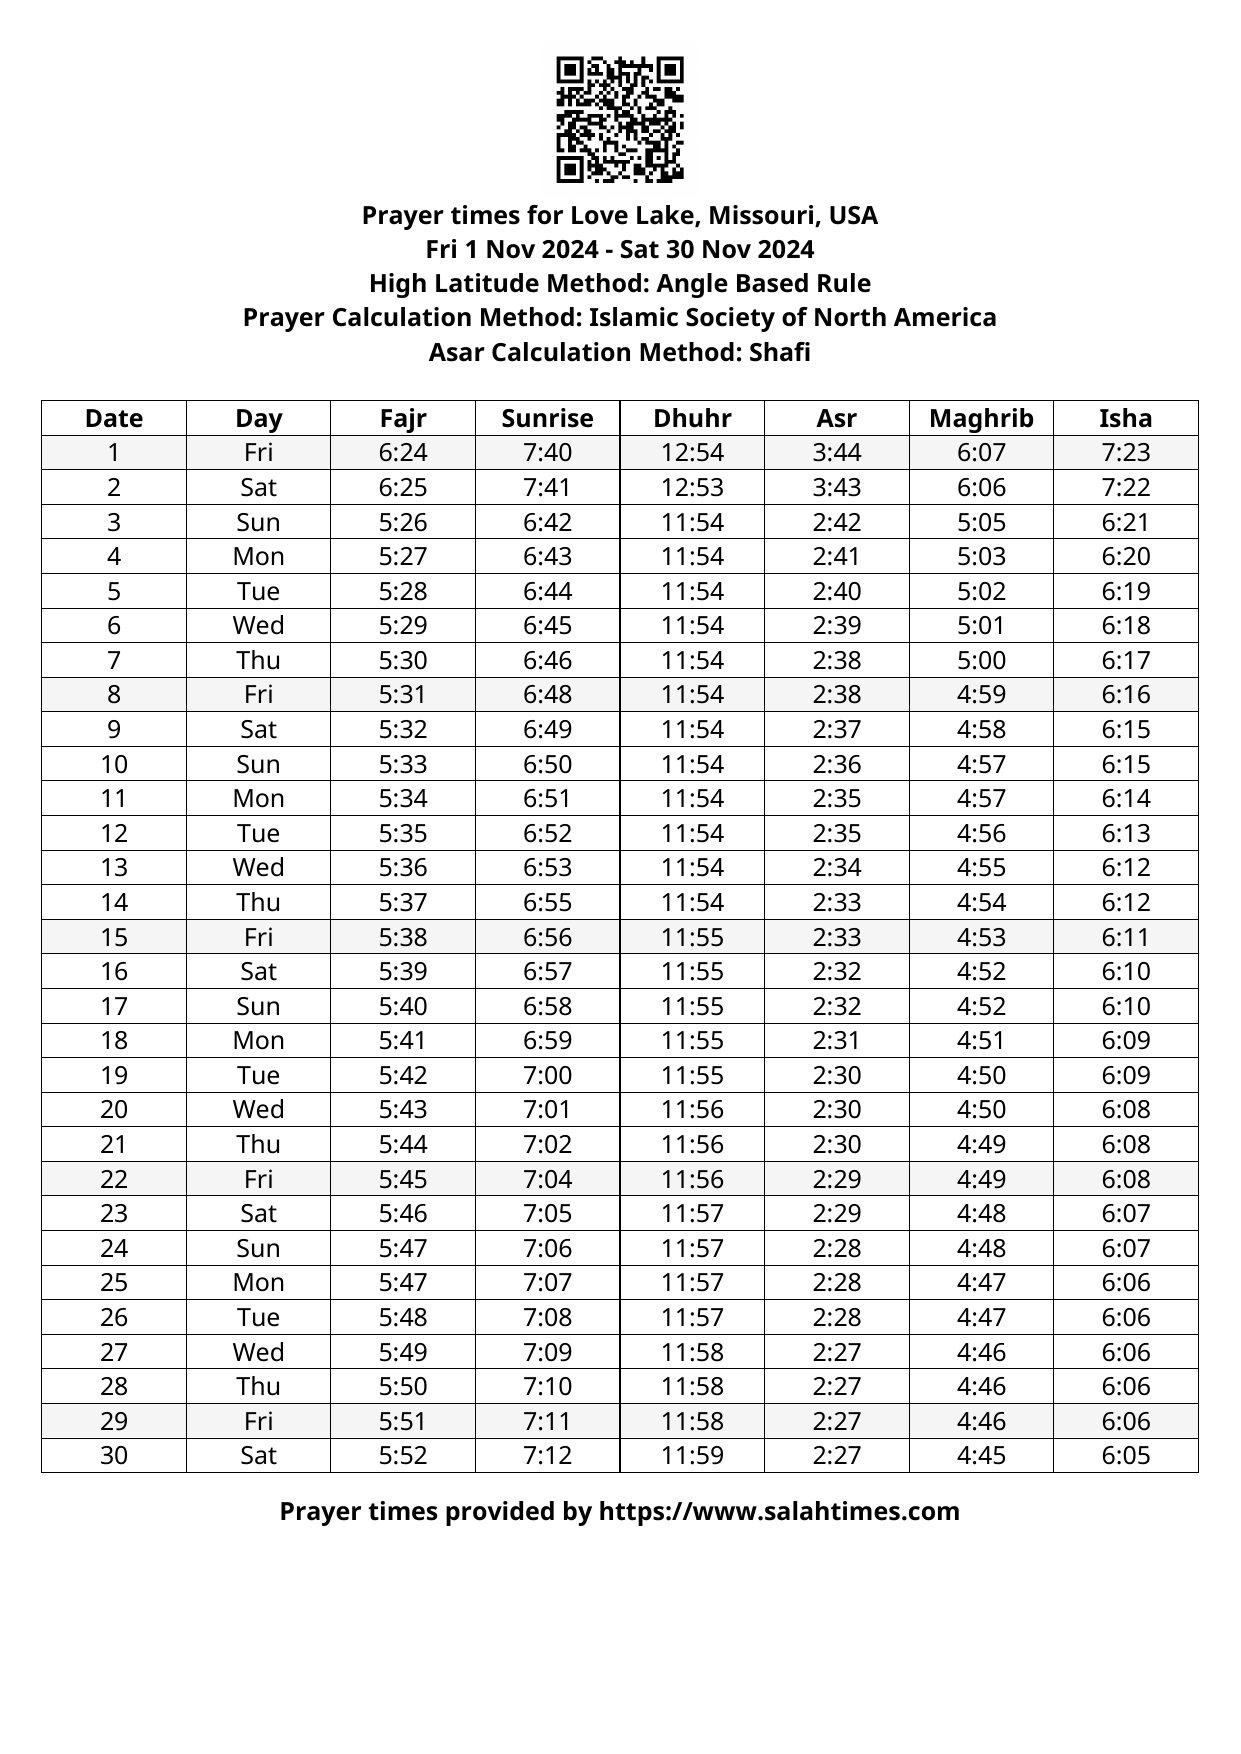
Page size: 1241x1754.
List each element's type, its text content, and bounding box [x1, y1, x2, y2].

table_cell 16 [42, 954, 186, 988]
table_cell 18 [42, 1024, 186, 1057]
table_cell 11:55 [621, 989, 764, 1022]
table_cell 5:33 [331, 747, 475, 780]
table_cell 2:28 [765, 1231, 909, 1264]
table_cell 21 [42, 1127, 186, 1161]
table_cell 14 [42, 885, 186, 919]
table_cell 5:51 [331, 1404, 475, 1437]
table_cell 11:54 [621, 747, 764, 780]
table_cell 6:20 [1054, 539, 1198, 573]
table_cell Fri [187, 436, 330, 469]
table_cell 4:47 [910, 1300, 1053, 1334]
table_cell 4:49 [910, 1127, 1053, 1161]
table_cell 12:53 [621, 470, 764, 504]
table_cell 10 [42, 747, 186, 780]
table_cell 7:01 [476, 1093, 619, 1126]
table_cell 5:43 [331, 1093, 475, 1126]
table_cell 6:06 [910, 470, 1053, 504]
table_cell 4:53 [910, 920, 1053, 953]
text Fri 1 Nov 2024 - Sat 30 Nov 2024 [42, 232, 1198, 266]
table_cell 2:28 [765, 1300, 909, 1334]
table_cell 6:13 [1054, 816, 1198, 849]
table_cell Fri [187, 1404, 330, 1437]
table_cell 3 [42, 505, 186, 538]
table_cell 11:54 [621, 816, 764, 849]
table_cell 11:58 [621, 1335, 764, 1368]
table_cell 2:38 [765, 643, 909, 677]
table_cell 5:49 [331, 1335, 475, 1368]
table_cell 11:56 [621, 1162, 764, 1195]
table_cell 5:45 [331, 1162, 475, 1195]
table_header Asr [765, 401, 909, 434]
table_cell 6:58 [476, 989, 619, 1022]
table_cell 6:06 [1054, 1369, 1198, 1403]
table_cell 20 [42, 1093, 186, 1126]
table_cell 12 [42, 816, 186, 849]
table_cell 4:50 [910, 1058, 1053, 1092]
table_cell 5:46 [331, 1196, 475, 1230]
table_cell 3:44 [765, 436, 909, 469]
table_cell 11:57 [621, 1196, 764, 1230]
table_cell 11:54 [621, 712, 764, 746]
table_cell Wed [187, 851, 330, 884]
table_cell 4:54 [910, 885, 1053, 919]
table_cell Mon [187, 781, 330, 815]
table_cell 6:55 [476, 885, 619, 919]
table_cell 6:44 [476, 574, 619, 607]
table_cell Sat [187, 712, 330, 746]
table_cell 5:48 [331, 1300, 475, 1334]
table_cell Sun [187, 1231, 330, 1264]
table_cell 2:32 [765, 989, 909, 1022]
table_cell 4:59 [910, 678, 1053, 711]
table_cell 7:04 [476, 1162, 619, 1195]
table_cell 4:50 [910, 1093, 1053, 1126]
table_cell 4:51 [910, 1024, 1053, 1057]
table_cell 8 [42, 678, 186, 711]
table_cell 6:06 [1054, 1266, 1198, 1299]
table_cell 5:27 [331, 539, 475, 573]
table_cell 6:06 [1054, 1335, 1198, 1368]
table_cell 2:30 [765, 1093, 909, 1126]
table_cell 4:48 [910, 1196, 1053, 1230]
table_cell 11:57 [621, 1266, 764, 1299]
table_cell 6:18 [1054, 609, 1198, 642]
table_cell 7:22 [1054, 470, 1198, 504]
table_cell 4:56 [910, 816, 1053, 849]
table_cell 5:01 [910, 609, 1053, 642]
table_cell 6:49 [476, 712, 619, 746]
table_cell 7:08 [476, 1300, 619, 1334]
table_header Dhuhr [621, 401, 764, 434]
table_cell 6:09 [1054, 1024, 1198, 1057]
table_cell 5:42 [331, 1058, 475, 1092]
table_cell 4:49 [910, 1162, 1053, 1195]
table_cell Tue [187, 816, 330, 849]
table_cell 4:46 [910, 1335, 1053, 1368]
table_cell 6:08 [1054, 1127, 1198, 1161]
text Asar Calculation Method: Shafi [42, 334, 1198, 368]
table_cell 3:43 [765, 470, 909, 504]
table_cell 6:25 [331, 470, 475, 504]
table_cell 2:42 [765, 505, 909, 538]
table_cell 1 [42, 436, 186, 469]
table_cell 11 [42, 781, 186, 815]
table_cell 6:57 [476, 954, 619, 988]
table_cell 2:32 [765, 954, 909, 988]
table_cell 11:54 [621, 643, 764, 677]
table_cell 5:36 [331, 851, 475, 884]
table_cell 11:58 [621, 1404, 764, 1437]
table_cell 2:38 [765, 678, 909, 711]
table_cell 2:33 [765, 920, 909, 953]
table_cell 2:36 [765, 747, 909, 780]
table_cell Wed [187, 1093, 330, 1126]
table_cell 4:48 [910, 1231, 1053, 1264]
table_cell 2:30 [765, 1127, 909, 1161]
table_cell 6:16 [1054, 678, 1198, 711]
table_header Isha [1054, 401, 1198, 434]
table_cell 6:15 [1054, 747, 1198, 780]
table_cell 5:37 [331, 885, 475, 919]
table_cell 7:00 [476, 1058, 619, 1092]
table_cell 2:35 [765, 781, 909, 815]
table_cell 11:55 [621, 920, 764, 953]
table_cell 2:39 [765, 609, 909, 642]
table_cell 2:29 [765, 1196, 909, 1230]
table_cell 5:02 [910, 574, 1053, 607]
table_cell 28 [42, 1369, 186, 1403]
text Prayer Calculation Method: Islamic Society of North America [42, 300, 1198, 334]
table_header Maghrib [910, 401, 1053, 434]
table_cell 5 [42, 574, 186, 607]
table_cell 6:11 [1054, 920, 1198, 953]
table_cell 11:59 [621, 1439, 764, 1472]
table_cell 6:24 [331, 436, 475, 469]
table_cell 7:05 [476, 1196, 619, 1230]
table_cell 29 [42, 1404, 186, 1437]
table_cell Sat [187, 1196, 330, 1230]
table_cell 6:10 [1054, 989, 1198, 1022]
table_cell 5:47 [331, 1266, 475, 1299]
table_cell 6:14 [1054, 781, 1198, 815]
table_cell Sun [187, 989, 330, 1022]
table_cell 5:31 [331, 678, 475, 711]
table_cell 6:05 [1054, 1439, 1198, 1472]
table_cell Tue [187, 574, 330, 607]
table_cell 4:57 [910, 747, 1053, 780]
table_cell 7:10 [476, 1369, 619, 1403]
table_cell 5:40 [331, 989, 475, 1022]
table_cell 7:11 [476, 1404, 619, 1437]
table_cell 2:37 [765, 712, 909, 746]
table_cell 19 [42, 1058, 186, 1092]
table_cell 6:09 [1054, 1058, 1198, 1092]
table_cell 25 [42, 1266, 186, 1299]
table_cell 7:23 [1054, 436, 1198, 469]
table_cell Fri [187, 678, 330, 711]
table_cell 6:50 [476, 747, 619, 780]
table_cell 4:58 [910, 712, 1053, 746]
table_cell 23 [42, 1196, 186, 1230]
table_cell 7:09 [476, 1335, 619, 1368]
table_cell 5:28 [331, 574, 475, 607]
table_cell 11:55 [621, 954, 764, 988]
table_cell 6:21 [1054, 505, 1198, 538]
table_cell 6:12 [1054, 851, 1198, 884]
table_cell 2:40 [765, 574, 909, 607]
table_cell 5:50 [331, 1369, 475, 1403]
table_cell 9 [42, 712, 186, 746]
table_cell 11:55 [621, 1024, 764, 1057]
table_cell 12:54 [621, 436, 764, 469]
table_cell 5:29 [331, 609, 475, 642]
table_cell 6:53 [476, 851, 619, 884]
table_cell 5:38 [331, 920, 475, 953]
table_cell 6:12 [1054, 885, 1198, 919]
table_cell Fri [187, 920, 330, 953]
table_cell Sat [187, 954, 330, 988]
table_cell 4:46 [910, 1404, 1053, 1437]
table_cell 6:15 [1054, 712, 1198, 746]
table_cell Tue [187, 1058, 330, 1092]
table_cell 13 [42, 851, 186, 884]
table_cell 22 [42, 1162, 186, 1195]
table_cell 6:42 [476, 505, 619, 538]
table_cell Sun [187, 747, 330, 780]
table_cell 11:54 [621, 539, 764, 573]
table_cell 7:40 [476, 436, 619, 469]
table_cell 2:28 [765, 1266, 909, 1299]
table_cell 11:54 [621, 574, 764, 607]
table_cell 2:29 [765, 1162, 909, 1195]
table_cell 5:39 [331, 954, 475, 988]
table_cell 6:56 [476, 920, 619, 953]
table_cell 5:26 [331, 505, 475, 538]
table_cell 6:59 [476, 1024, 619, 1057]
table_cell 6:07 [1054, 1231, 1198, 1264]
table_cell 11:56 [621, 1093, 764, 1126]
table_cell Tue [187, 1300, 330, 1334]
text Prayer times for Love Lake, Missouri, USA [42, 198, 1198, 232]
table_cell 11:57 [621, 1300, 764, 1334]
table_cell 6:48 [476, 678, 619, 711]
table_header Date [42, 401, 186, 434]
table_cell 5:52 [331, 1439, 475, 1472]
text Prayer times provided by https://www.salahtimes.com [42, 1494, 1198, 1528]
table_cell 2 [42, 470, 186, 504]
table_cell 11:58 [621, 1369, 764, 1403]
table_cell Sun [187, 505, 330, 538]
table_cell 4:52 [910, 989, 1053, 1022]
table_cell 2:41 [765, 539, 909, 573]
table_cell 6:07 [1054, 1196, 1198, 1230]
table_cell 6:46 [476, 643, 619, 677]
table_cell 6:17 [1054, 643, 1198, 677]
table_cell 5:41 [331, 1024, 475, 1057]
table_cell 6:51 [476, 781, 619, 815]
table_cell 11:55 [621, 1058, 764, 1092]
table_cell 5:35 [331, 816, 475, 849]
table_cell 11:57 [621, 1231, 764, 1264]
table_cell 2:27 [765, 1404, 909, 1437]
table_cell 11:54 [621, 885, 764, 919]
table_cell 17 [42, 989, 186, 1022]
table_cell Mon [187, 1024, 330, 1057]
table_cell 11:54 [621, 609, 764, 642]
table_cell Thu [187, 885, 330, 919]
table_cell 4:46 [910, 1369, 1053, 1403]
table_cell 5:03 [910, 539, 1053, 573]
table_cell 6:10 [1054, 954, 1198, 988]
table_cell 4:57 [910, 781, 1053, 815]
table_cell 4:55 [910, 851, 1053, 884]
table_cell 5:00 [910, 643, 1053, 677]
table_cell 6:08 [1054, 1162, 1198, 1195]
table_cell Wed [187, 609, 330, 642]
table_cell 5:32 [331, 712, 475, 746]
table_cell 6:19 [1054, 574, 1198, 607]
table_header Day [187, 401, 330, 434]
text High Latitude Method: Angle Based Rule [42, 266, 1198, 300]
table_cell 6:06 [1054, 1404, 1198, 1437]
table_cell 2:27 [765, 1439, 909, 1472]
table_cell 6:43 [476, 539, 619, 573]
table_cell 4:52 [910, 954, 1053, 988]
table_header Fajr [331, 401, 475, 434]
table_cell 11:54 [621, 678, 764, 711]
table_cell 7:12 [476, 1439, 619, 1472]
table_cell 2:35 [765, 816, 909, 849]
table_cell 11:54 [621, 851, 764, 884]
table_cell 6:06 [1054, 1300, 1198, 1334]
table_cell 5:30 [331, 643, 475, 677]
table_cell 24 [42, 1231, 186, 1264]
table_cell 6:45 [476, 609, 619, 642]
table_cell Wed [187, 1335, 330, 1368]
table_cell Thu [187, 1127, 330, 1161]
table_cell 2:31 [765, 1024, 909, 1057]
table_cell 7:07 [476, 1266, 619, 1299]
table_cell 7:06 [476, 1231, 619, 1264]
table_cell 7 [42, 643, 186, 677]
table_cell 2:27 [765, 1369, 909, 1403]
table_cell 11:54 [621, 505, 764, 538]
table_cell 5:05 [910, 505, 1053, 538]
table_cell 5:34 [331, 781, 475, 815]
picture [542, 41, 699, 198]
table_cell Mon [187, 1266, 330, 1299]
table_cell Thu [187, 643, 330, 677]
table_cell Sat [187, 470, 330, 504]
table_cell 6:07 [910, 436, 1053, 469]
table_cell 6:08 [1054, 1093, 1198, 1126]
table_cell 2:27 [765, 1335, 909, 1368]
table_cell 26 [42, 1300, 186, 1334]
table_cell 7:02 [476, 1127, 619, 1161]
table_cell 6 [42, 609, 186, 642]
table_header Sunrise [476, 401, 619, 434]
table_cell 5:44 [331, 1127, 475, 1161]
table_cell 7:41 [476, 470, 619, 504]
table_cell 4 [42, 539, 186, 573]
table_cell Mon [187, 539, 330, 573]
table_cell 4:45 [910, 1439, 1053, 1472]
table_cell 15 [42, 920, 186, 953]
table_cell 2:34 [765, 851, 909, 884]
table_cell Sat [187, 1439, 330, 1472]
table_cell 11:56 [621, 1127, 764, 1161]
table_cell 2:30 [765, 1058, 909, 1092]
table_cell 2:33 [765, 885, 909, 919]
table_cell 30 [42, 1439, 186, 1472]
table_cell 6:52 [476, 816, 619, 849]
table_cell 5:47 [331, 1231, 475, 1264]
table_cell 11:54 [621, 781, 764, 815]
table_cell 4:47 [910, 1266, 1053, 1299]
table_cell Thu [187, 1369, 330, 1403]
table_cell 27 [42, 1335, 186, 1368]
table_cell Fri [187, 1162, 330, 1195]
